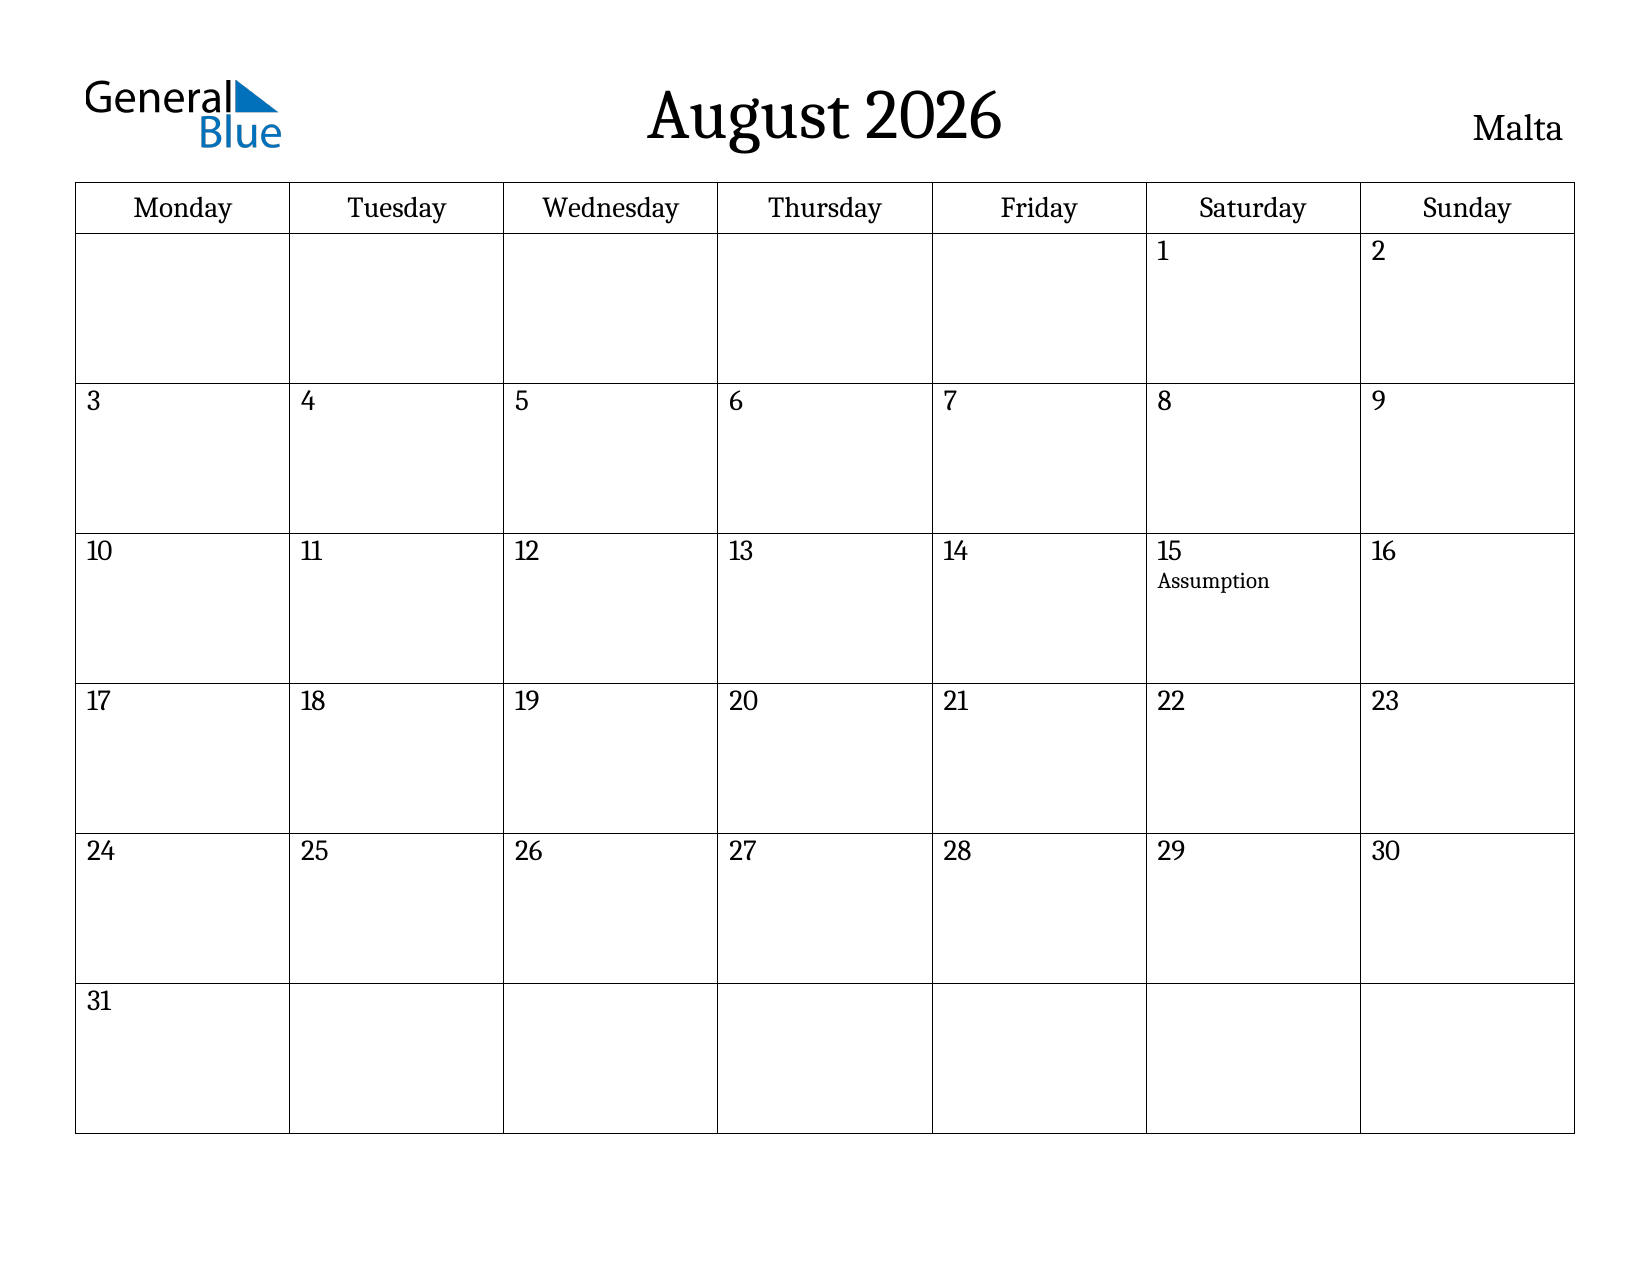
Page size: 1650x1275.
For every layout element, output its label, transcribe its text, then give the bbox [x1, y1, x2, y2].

table_cell 8 [1147, 384, 1360, 417]
table_cell 31 [76, 984, 289, 1017]
table_cell [933, 417, 1146, 533]
table_cell Friday [933, 183, 1146, 233]
table_cell [76, 417, 289, 533]
table_cell [718, 234, 932, 267]
table_cell [76, 1018, 289, 1133]
table_cell [1361, 1018, 1574, 1133]
table_cell 6 [718, 384, 932, 417]
table_cell [76, 868, 289, 983]
table_cell Tuesday [290, 183, 503, 233]
table_cell [933, 234, 1146, 267]
table_cell [504, 567, 717, 683]
table_cell [504, 984, 717, 1017]
table_cell [718, 717, 932, 833]
table_cell [1361, 417, 1574, 533]
table_cell 3 [76, 384, 289, 417]
table_cell 28 [933, 834, 1146, 867]
table_cell 25 [290, 834, 503, 867]
table_cell [718, 984, 932, 1017]
table_cell 27 [718, 834, 932, 867]
table_cell [504, 234, 717, 267]
table_cell [76, 567, 289, 683]
table_cell [1361, 717, 1574, 833]
table_cell [933, 984, 1146, 1017]
table_cell [504, 1018, 717, 1133]
table_cell Thursday [718, 183, 932, 233]
table_cell [933, 567, 1146, 683]
table_cell 16 [1361, 534, 1574, 567]
table_cell 21 [933, 684, 1146, 717]
table_cell 13 [718, 534, 932, 567]
table_cell [1147, 868, 1360, 983]
table_cell 12 [504, 534, 717, 567]
table_cell [1361, 868, 1574, 983]
table_cell [290, 717, 503, 833]
table_cell [290, 267, 503, 383]
table_cell [718, 417, 932, 533]
table_cell [504, 417, 717, 533]
table_cell 20 [718, 684, 932, 717]
table_cell Monday [76, 183, 289, 233]
table_cell [718, 1018, 932, 1133]
table_cell 11 [290, 534, 503, 567]
table_cell [290, 234, 503, 267]
picture [86, 80, 281, 148]
table_cell 10 [76, 534, 289, 567]
table_cell [718, 567, 932, 683]
table_cell 1 [1147, 234, 1360, 267]
table_cell 22 [1147, 684, 1360, 717]
table_cell 4 [290, 384, 503, 417]
table_cell 9 [1361, 384, 1574, 417]
table_cell 18 [290, 684, 503, 717]
table_cell [718, 267, 932, 383]
table_cell [1361, 567, 1574, 683]
table_cell 17 [76, 684, 289, 717]
table_cell [933, 267, 1146, 383]
table_cell [290, 868, 503, 983]
table_cell [290, 417, 503, 533]
table_cell Saturday [1147, 183, 1360, 233]
table_cell [1147, 267, 1360, 383]
table_cell Sunday [1361, 183, 1574, 233]
table_cell [76, 234, 289, 267]
table_cell Assumption [1147, 567, 1360, 683]
table_cell Wednesday [504, 183, 717, 233]
table_cell [933, 717, 1146, 833]
table_cell [504, 267, 717, 383]
table_header Malta [1146, 75, 1574, 182]
table_cell 14 [933, 534, 1146, 567]
table_cell 15 [1147, 534, 1360, 567]
table_cell [76, 717, 289, 833]
table_cell [504, 868, 717, 983]
table_cell [718, 868, 932, 983]
table_cell [933, 1018, 1146, 1133]
table_cell 26 [504, 834, 717, 867]
table_cell [1147, 717, 1360, 833]
table_cell 29 [1147, 834, 1360, 867]
table_cell [1147, 417, 1360, 533]
table_cell [504, 717, 717, 833]
table_cell 5 [504, 384, 717, 417]
table_cell [76, 267, 289, 383]
table_cell 7 [933, 384, 1146, 417]
table_cell [1361, 984, 1574, 1017]
table_cell [290, 984, 503, 1017]
table_cell [290, 1018, 503, 1133]
table_header [76, 75, 503, 182]
table_header August 2026 [504, 75, 1146, 182]
table_cell [1147, 1018, 1360, 1133]
table_cell 19 [504, 684, 717, 717]
table_cell [1361, 267, 1574, 383]
table_cell [290, 567, 503, 683]
table_cell 24 [76, 834, 289, 867]
table_cell [1147, 984, 1360, 1017]
table_cell [933, 868, 1146, 983]
table_cell 2 [1361, 234, 1574, 267]
table_cell 30 [1361, 834, 1574, 867]
table_cell 23 [1361, 684, 1574, 717]
